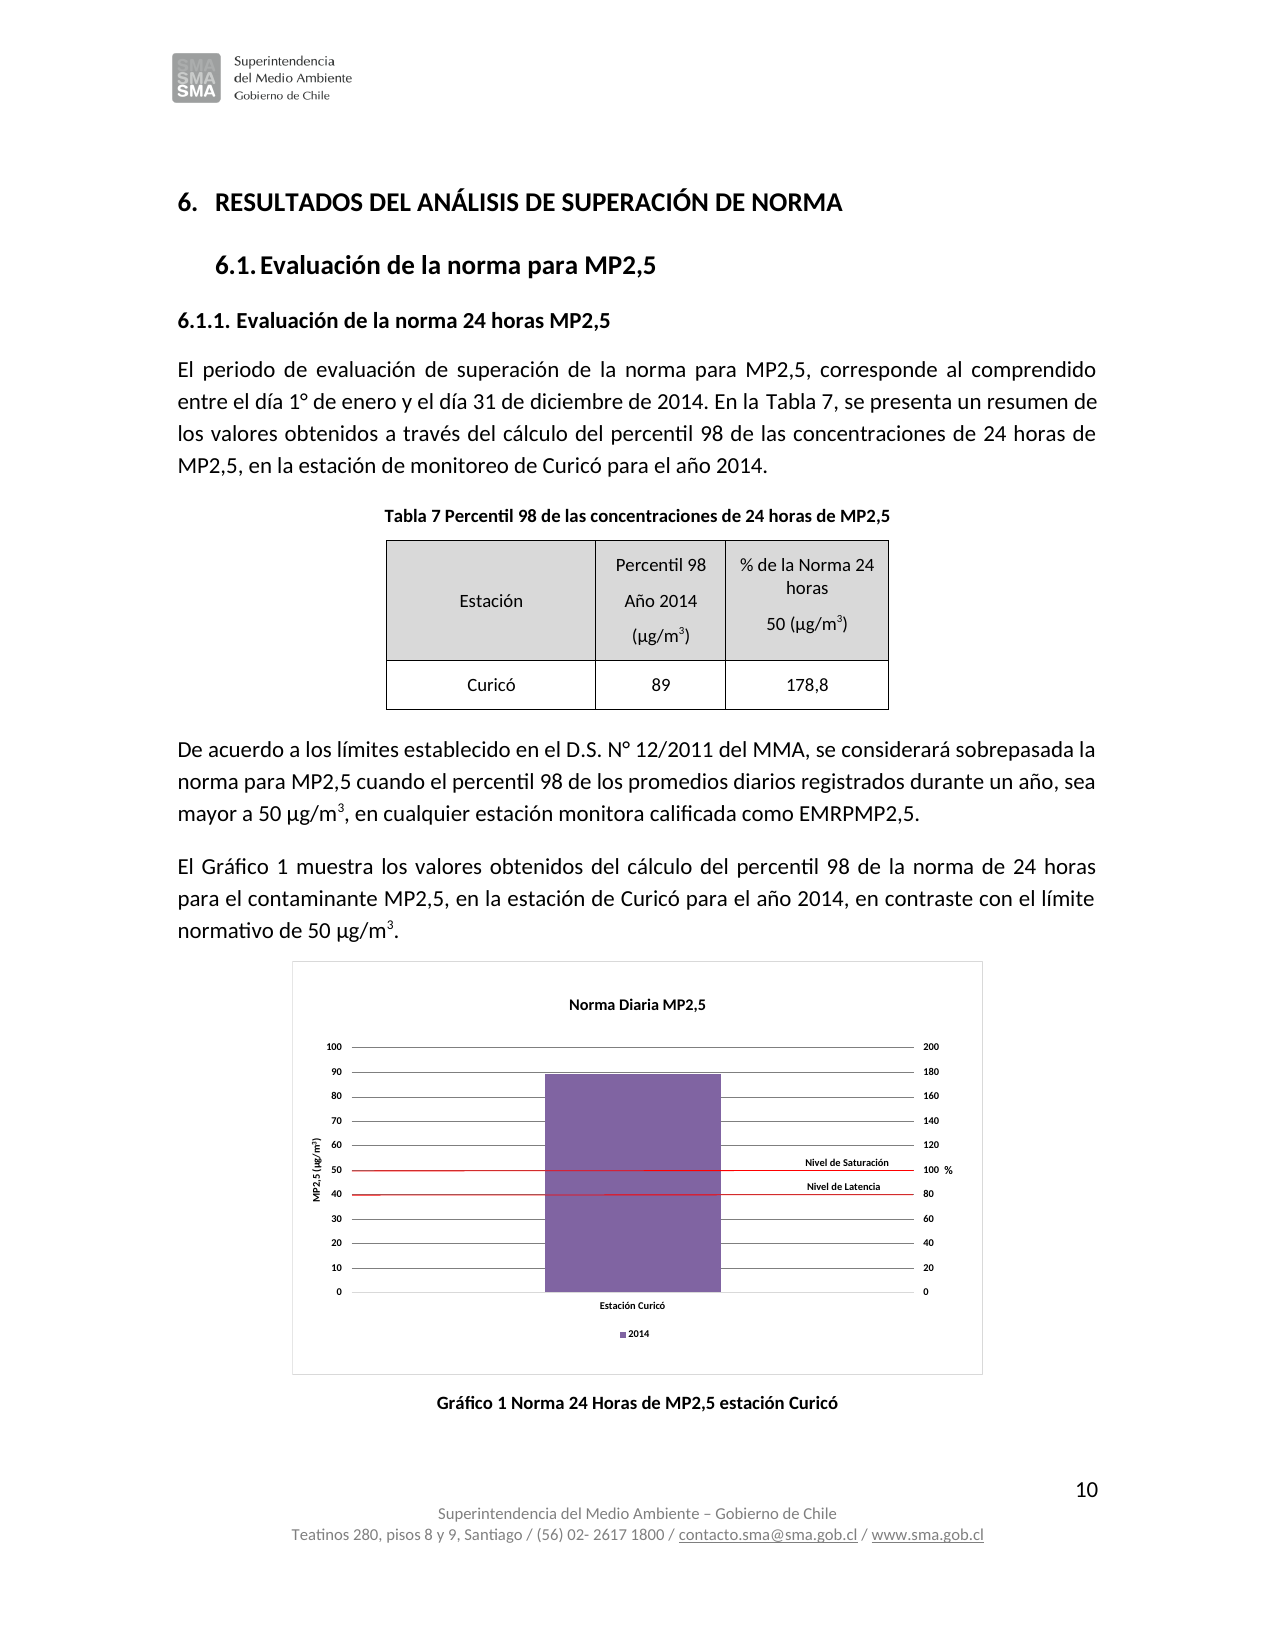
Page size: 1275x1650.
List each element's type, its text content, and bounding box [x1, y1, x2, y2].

subtitle Evaluación de la norma 24 horas MP2,5 [177, 306, 1098, 334]
subtitle Evaluación de la norma para MP2,5 [215, 248, 1098, 281]
text El periodo de evaluación de superación de la norma para MP2,5, corresponde al comprendido entre el día 1° de enero y el día 31 de diciembre de 2014. En la Tabla 7, se presenta un resumen de los valores obtenidos a través del cálculo del percentil 98 de las concentraciones de 24 horas de MP2,5, en la estación de monitoreo de Curicó para el año 2014. [177, 355, 1098, 479]
text Gráfico 1 Norma 24 Horas de MP2,5 estación Curicó [177, 1391, 1098, 1414]
text De acuerdo a los límites establecido en el D.S. N° 12/2011 del MMA, se considerará sobrepasada la norma para MP2,5 cuando el percentil 98 de los promedios diarios registrados durante un año, sea mayor a 50 µg/m3, en cualquier estación monitora calificada como EMRPMP2,5. [177, 735, 1098, 827]
text Tabla 7 Percentil 98 de las concentraciones de 24 horas de MP2,5 [177, 504, 1098, 527]
picture [168, 51, 357, 106]
table_header Percentil 98 Año 2014 (μg/m3) [596, 541, 725, 660]
table_header % de la Norma 24 horas 50 (μg/m3) [726, 541, 888, 660]
text El Gráfico 1 muestra los valores obtenidos del cálculo del percentil 98 de la norma de 24 horas para el contaminante MP2,5, en la estación de Curicó para el año 2014, en contraste con el límite normativo de 50 µg/m3. [177, 852, 1098, 944]
table_cell Curicó [387, 661, 595, 709]
table_cell 178,8 [726, 661, 888, 709]
table_header Estación [387, 541, 595, 660]
table_cell 89 [596, 661, 725, 709]
